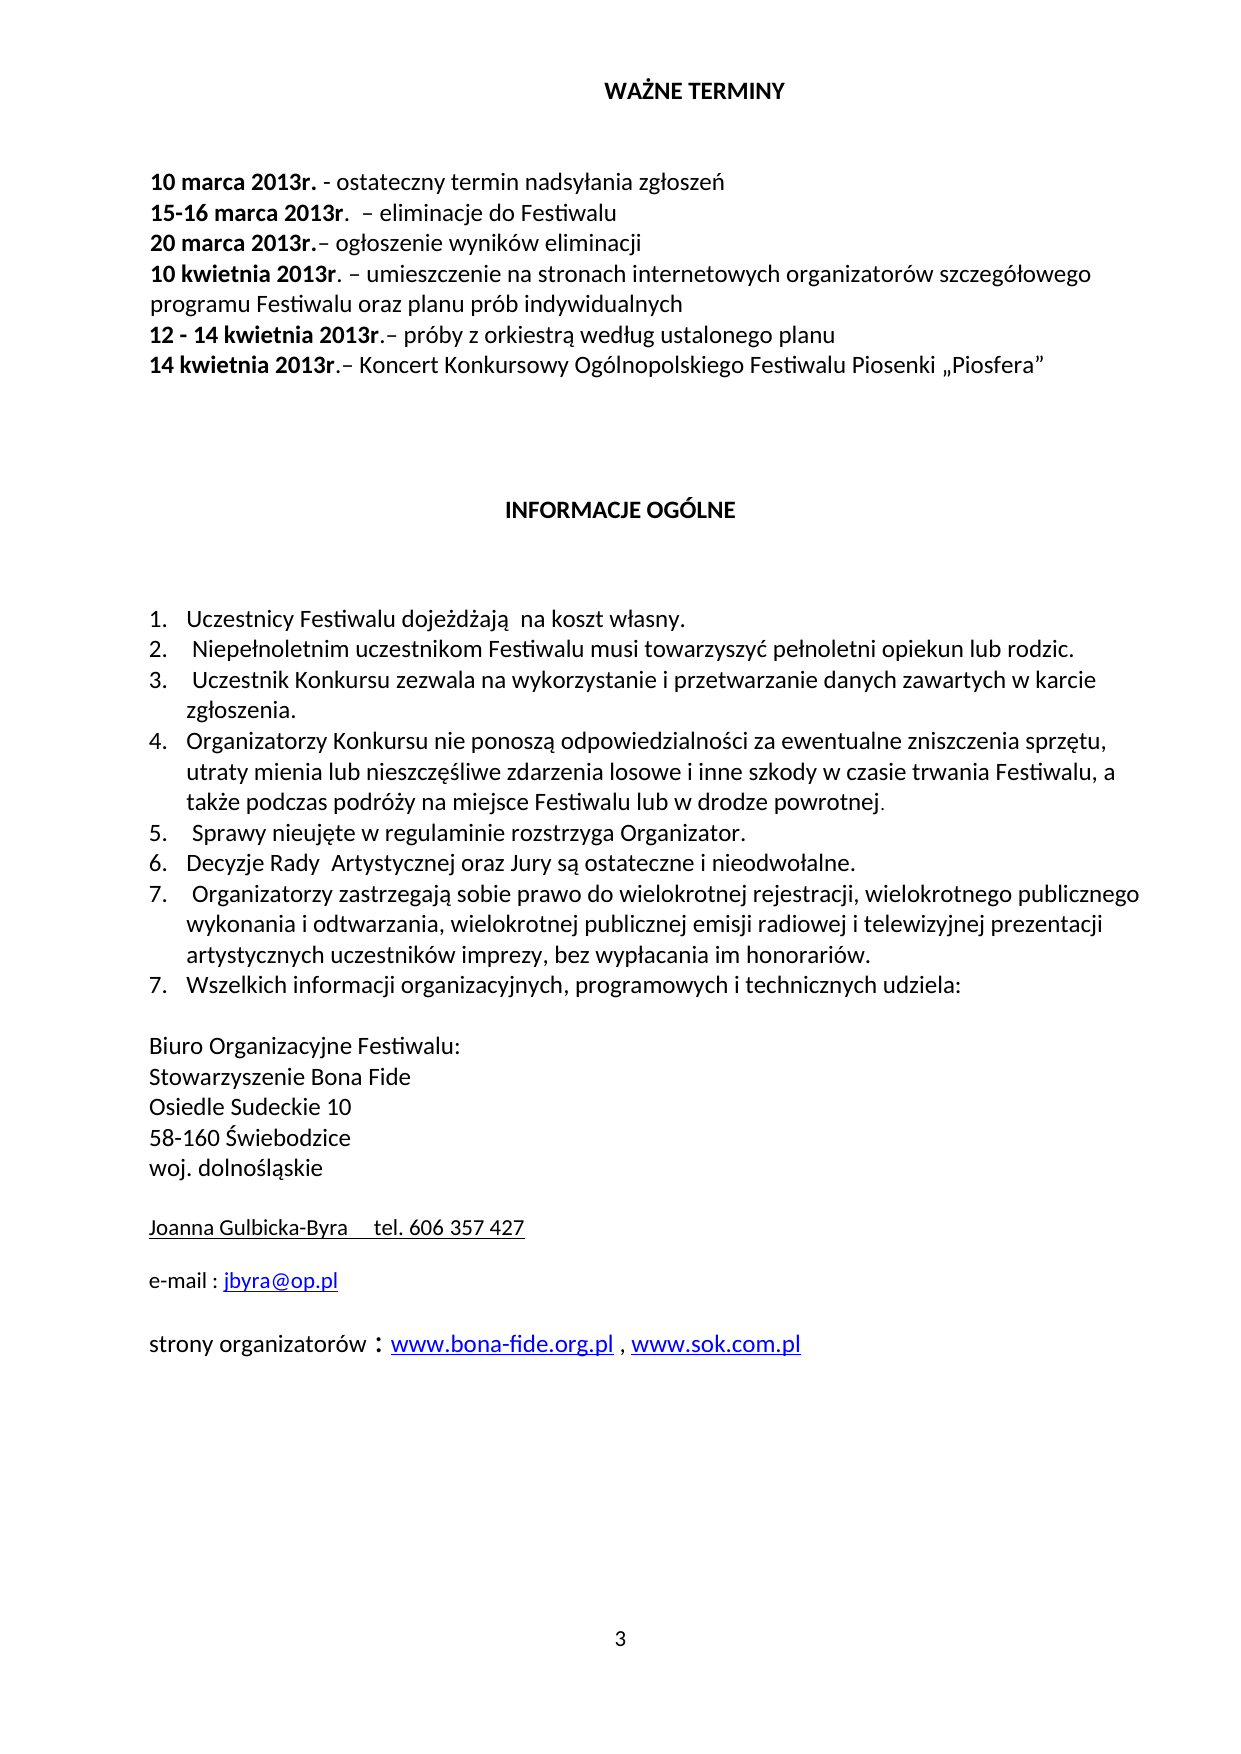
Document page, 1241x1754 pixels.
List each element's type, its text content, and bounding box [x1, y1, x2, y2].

list Organizatorzy zastrzegają sobie prawo do wielokrotnej rejestracji, wielokrotnego publicznego wykonania i odtwarzania, wielokrotnej publicznej emisji radiowej i telewizyjnej prezentacji artystycznych uczestników imprezy, bez wypłacania im honorariów. [149, 878, 1165, 969]
text INFORMACJE OGÓLNE [75, 494, 1165, 525]
text Stowarzyszenie Bona Fide [75, 1061, 1165, 1091]
text strony organizatorów : www.bona-fide.org.pl , www.sok.com.pl [75, 1319, 1165, 1360]
text Biuro Organizacyjne Festiwalu: [75, 1030, 1165, 1061]
text woj. dolnośląskie [75, 1152, 1165, 1183]
list 10 kwietnia 2013r. – umieszczenie na stronach internetowych organizatorów szczegółowego programu Festiwalu oraz planu prób indywidualnych [150, 258, 1165, 319]
list 15-16 marca 2013r. – eliminacje do Festiwalu [150, 197, 1165, 228]
list 20 marca 2013r.– ogłoszenie wyników eliminacji [150, 228, 1165, 258]
list Wszelkich informacji organizacyjnych, programowych i technicznych udziela: [149, 969, 1165, 1000]
text e-mail : jbyra@op.pl [75, 1267, 1165, 1294]
list Organizatorzy Konkursu nie ponoszą odpowiedzialności za ewentualne zniszczenia sprzętu, utraty mienia lub nieszczęśliwe zdarzenia losowe i inne szkody w czasie trwania Festiwalu, a także podczas podróży na miejsce Festiwalu lub w drodze powrotnej. [149, 725, 1165, 817]
text Joanna Gulbicka-Byra tel. 606 357 427 [75, 1213, 1165, 1242]
text Osiedle Sudeckie 10 [75, 1091, 1165, 1122]
list Decyzje Rady Artystycznej oraz Jury są ostateczne i nieodwołalne. [149, 847, 1165, 878]
list 14 kwietnia 2013r.– Koncert Konkursowy Ogólnopolskiego Festiwalu Piosenki „Piosfera” [75, 350, 1165, 380]
list Uczestnicy Festiwalu dojeżdżają na koszt własny. [149, 603, 1165, 634]
list Sprawy nieujęte w regulaminie rozstrzyga Organizator. [149, 817, 1165, 847]
list Niepełnoletnim uczestnikom Festiwalu musi towarzyszyć pełnoletni opiekun lub rodzic. [149, 634, 1165, 664]
list 10 marca 2013r. - ostateczny termin nadsyłania zgłoszeń [150, 167, 1165, 197]
list WAŻNE TERMINY [223, 75, 1165, 106]
list 12 - 14 kwietnia 2013r.– próby z orkiestrą według ustalonego planu [75, 319, 1165, 350]
list Uczestnik Konkursu zezwala na wykorzystanie i przetwarzanie danych zawartych w karcie zgłoszenia. [149, 664, 1165, 725]
text 58-160 Świebodzice [75, 1122, 1165, 1152]
